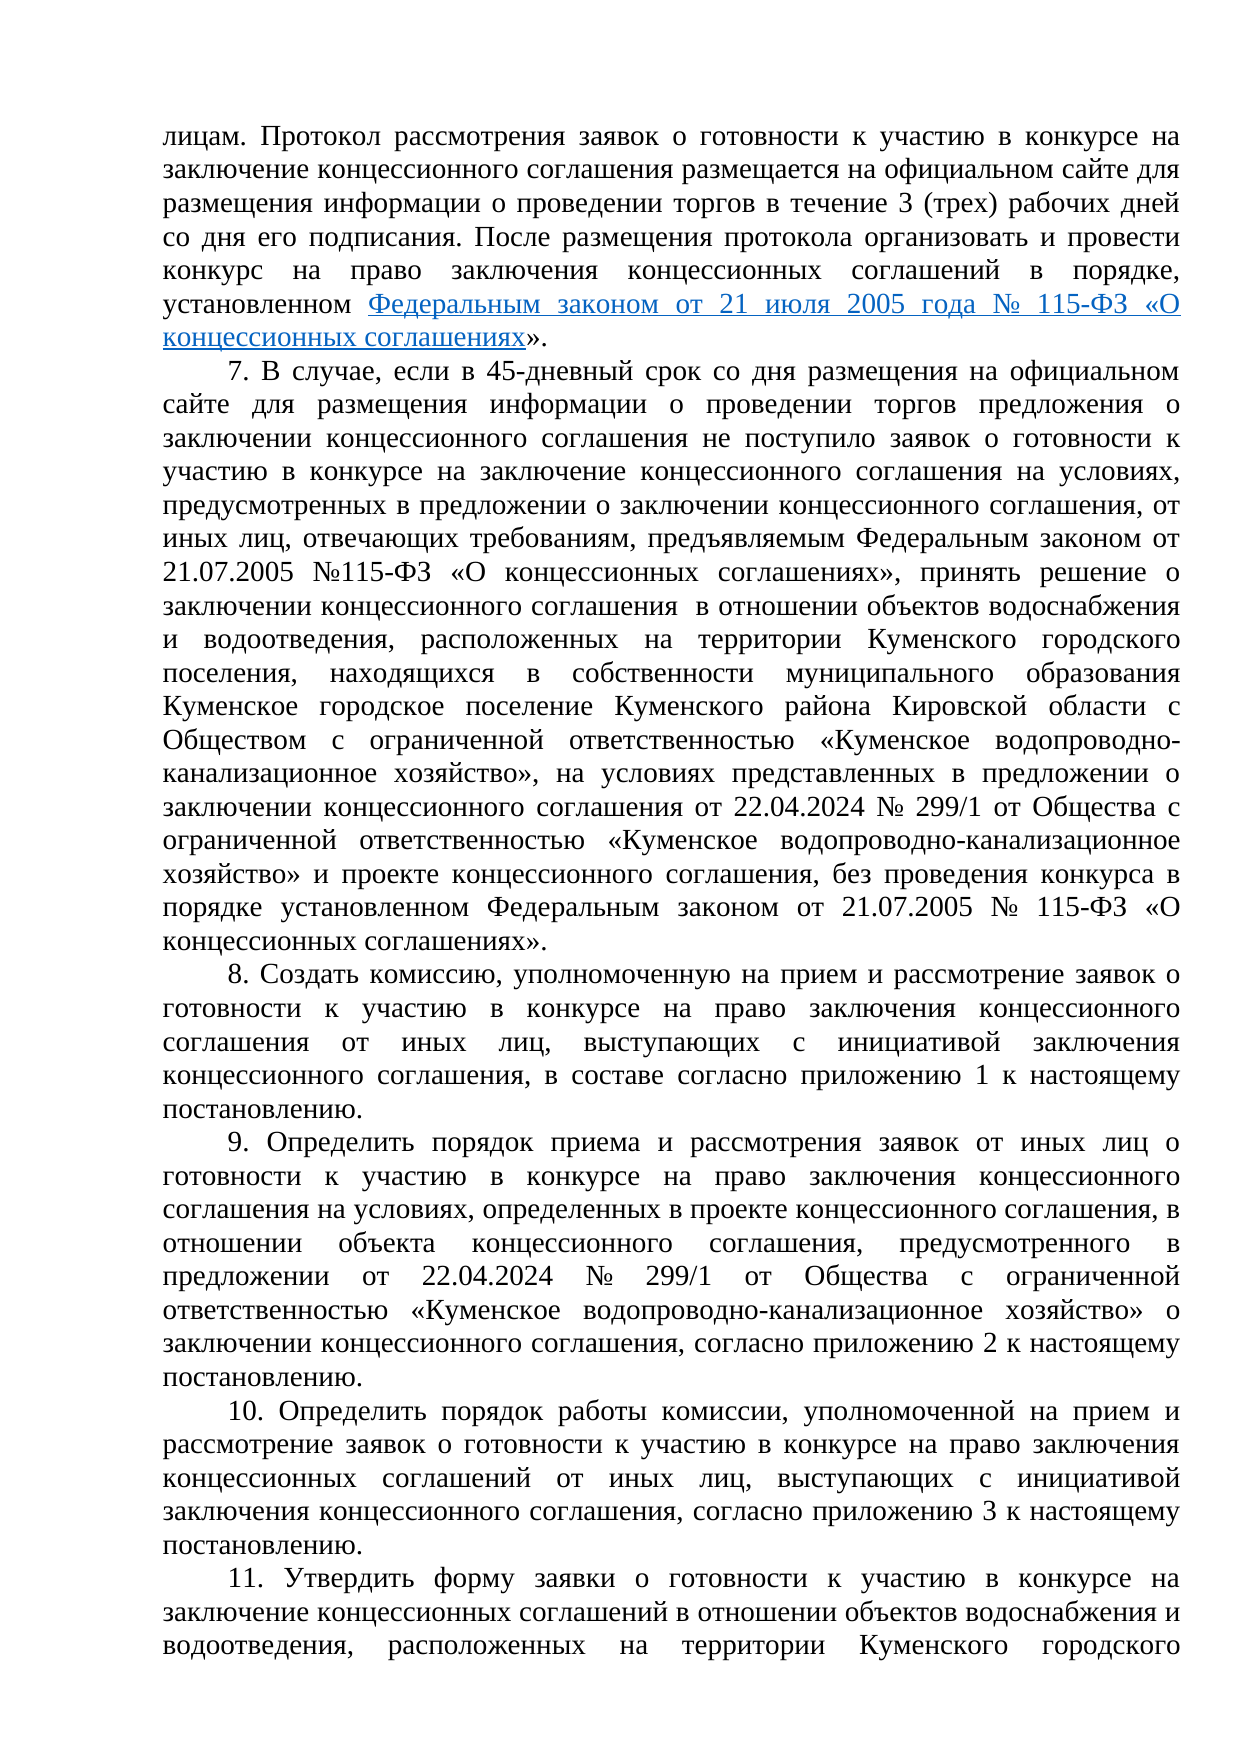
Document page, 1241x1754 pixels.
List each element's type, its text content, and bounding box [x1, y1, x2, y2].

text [162, 1560, 1181, 1661]
text 7. В случае, если в 45-дневный срок со дня размещения на официальном сайте для размещения информации о проведении торгов предложения о заключении концессионного соглашения не поступило заявок о готовности к участию в конкурсе на заключение концессионного соглашения на условиях, предусмотренных в предложении о заключении концессионного соглашения, от иных лиц, отвечающих требованиям, предъявляемым Федеральным законом от 21.07.2005 №115-ФЗ «О концессионных соглашениях», принять решение о заключении концессионного соглашения в отношении объектов водоснабжения и водоотведения, расположенных на территории Куменского городского поселения, находящихся в собственности муниципального образования Куменское городское поселение Куменского района Кировской области с Обществом с ограниченной ответственностью «Куменское водопроводно-канализационное хозяйство», на условиях представленных в предложении о заключении концессионного соглашения от 22.04.2024 № 299/1 от Общества с ограниченной ответственностью «Куменское водопроводно-канализационное хозяйство» и проекте концессионного соглашения, без проведения конкурса в порядке установленном Федеральным законом от 21.07.2005 № 115-ФЗ «О концессионных соглашениях». [162, 353, 1181, 957]
text 8. Создать комиссию, уполномоченную на прием и рассмотрение заявок о готовности к участию в конкурсе на право заключения концессионного соглашения от иных лиц, выступающих с инициативой заключения концессионного соглашения, в составе согласно приложению 1 к настоящему постановлению. [162, 957, 1181, 1124]
text 9. Определить порядок приема и рассмотрения заявок от иных лиц о готовности к участию в конкурсе на право заключения концессионного соглашения на условиях, определенных в проекте концессионного соглашения, в отношении объекта концессионного соглашения, предусмотренного в предложении от 22.04.2024 № 299/1 от Общества с ограниченной ответственностью «Куменское водопроводно-канализационное хозяйство» о заключении концессионного соглашения, согласно приложению 2 к настоящему постановлению. [162, 1124, 1181, 1393]
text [162, 118, 1181, 353]
text 10. Определить порядок работы комиссии, уполномоченной на прием и рассмотрение заявок о готовности к участию в конкурсе на право заключения концессионных соглашений от иных лиц, выступающих с инициативой заключения концессионного соглашения, согласно приложению 3 к настоящему постановлению. [162, 1393, 1181, 1560]
